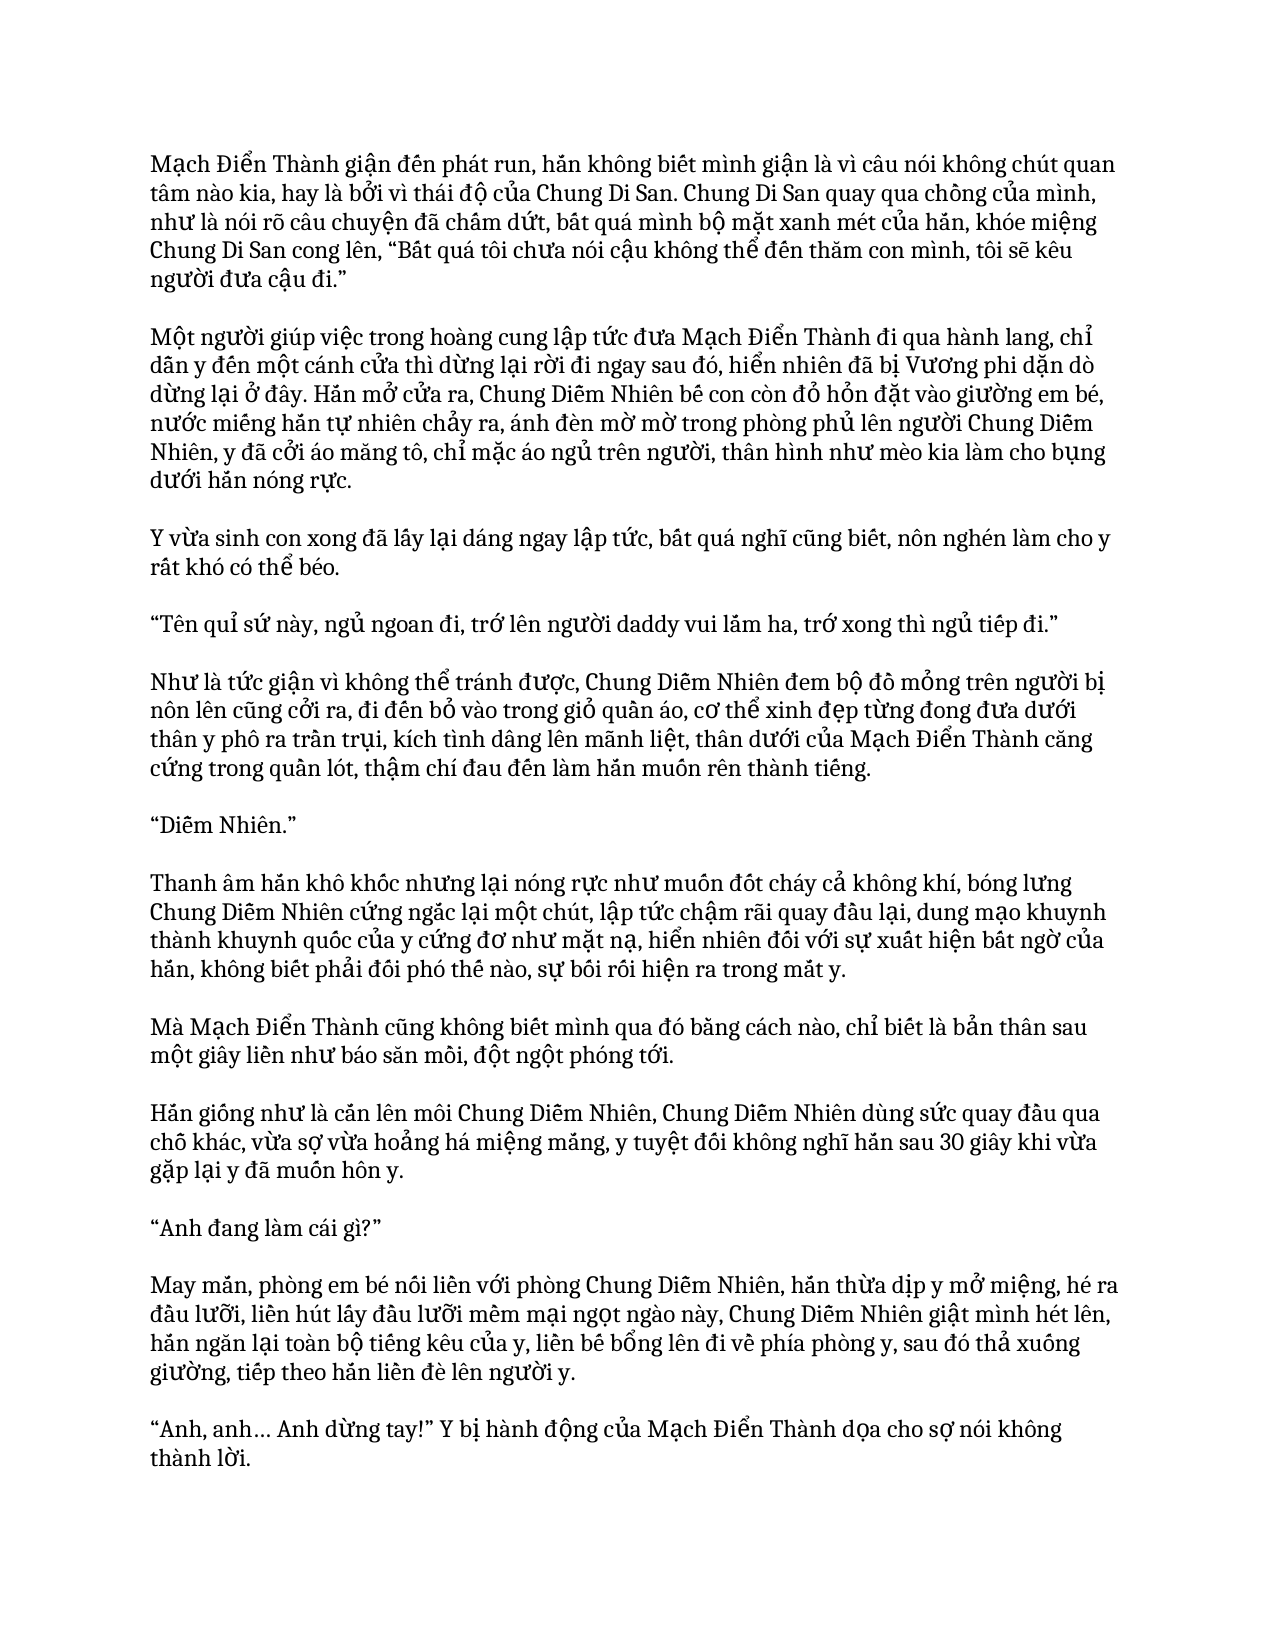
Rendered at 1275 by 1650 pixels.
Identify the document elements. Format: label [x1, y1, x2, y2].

text [150, 150, 1125, 1472]
